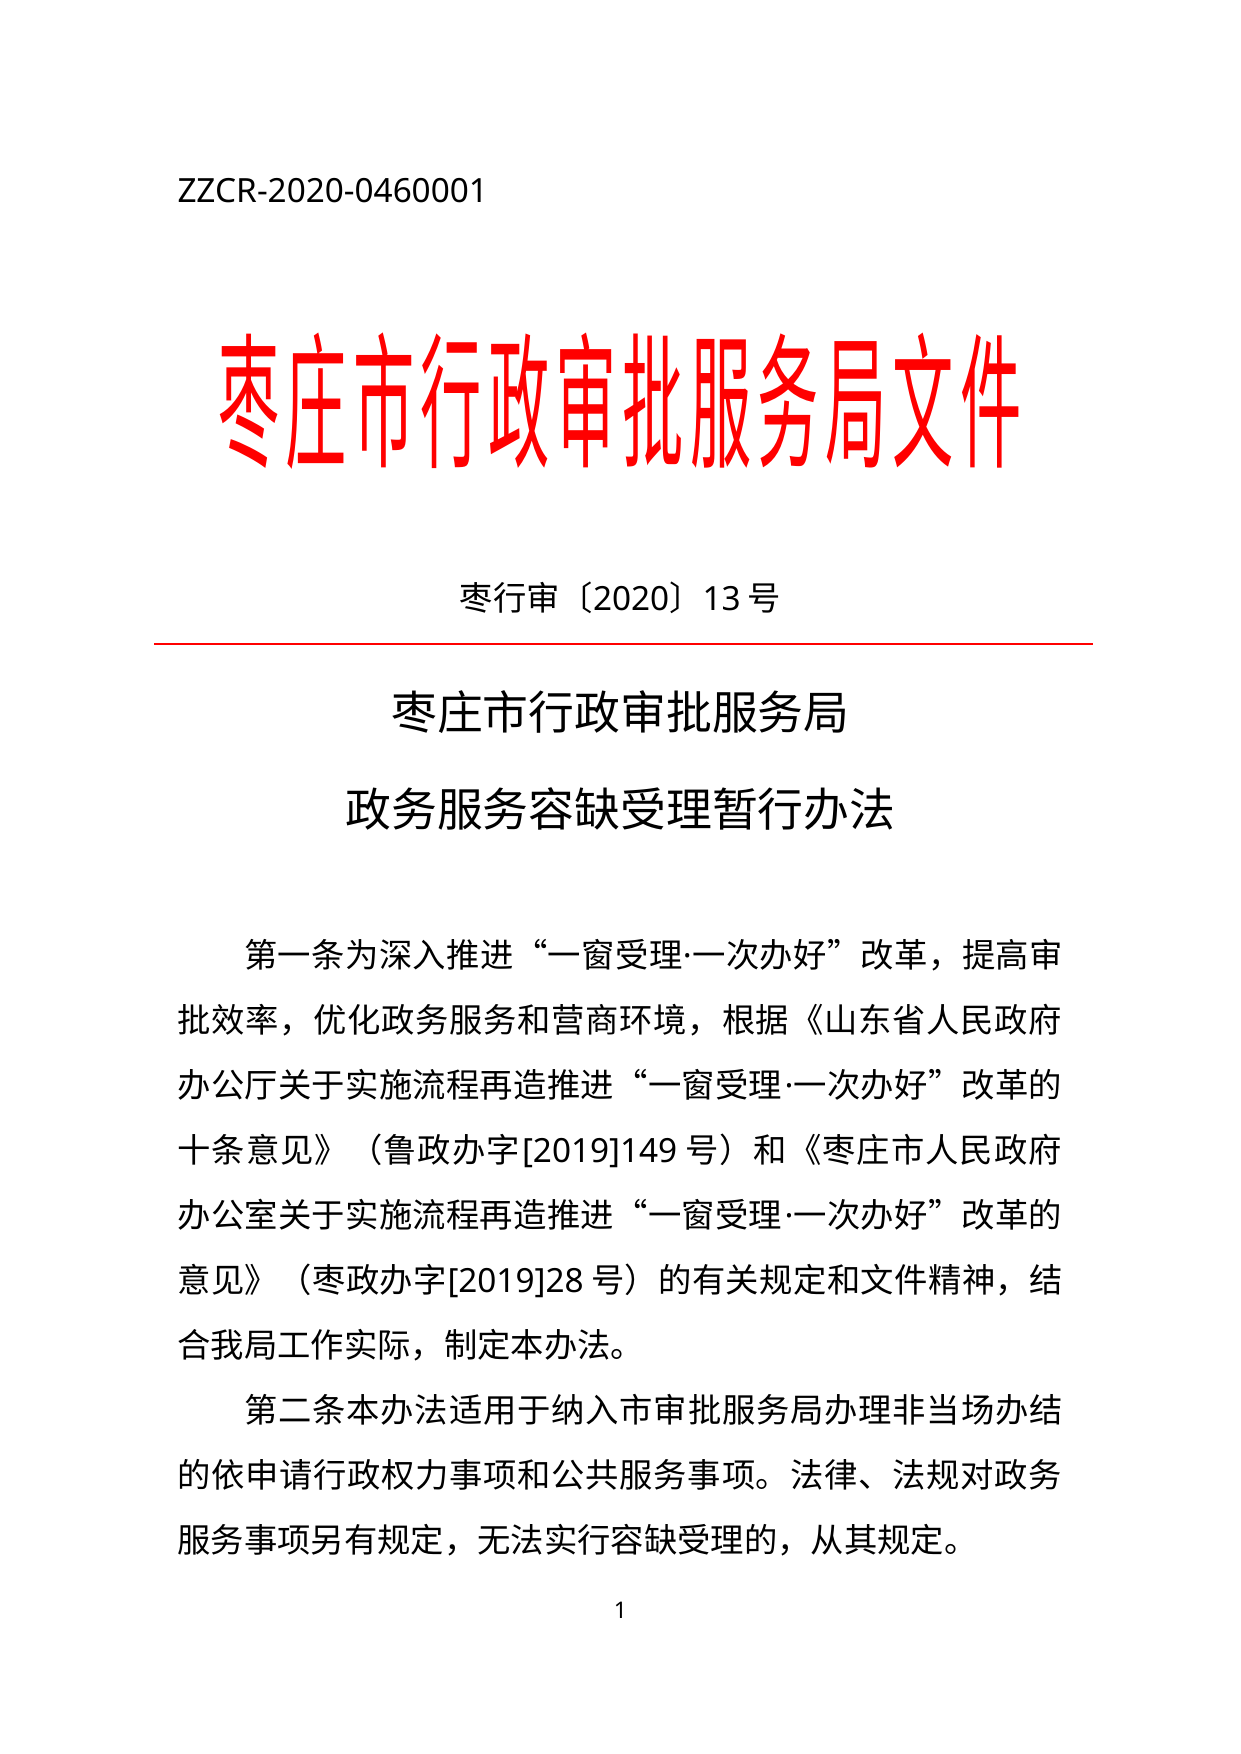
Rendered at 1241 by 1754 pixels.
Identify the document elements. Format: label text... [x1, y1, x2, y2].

text 第二条本办法适用于纳入市审批服务局办理非当场办结的依申请行政权力事项和公共服务事项。法律、法规对政务服务事项另有规定，无法实行容缺受理的，从其规定。 [177, 1376, 1063, 1571]
text 第一条为深入推进“一窗受理·一次办好”改革，提高审批效率，优化政务服务和营商环境，根据《山东省人民政府办公厅关于实施流程再造推进“一窗受理·一次办好”改革的十条意见》（鲁政办字[2019]149号）和《枣庄市人民政府办公室关于实施流程再造推进“一窗受理·一次办好”改革的意见》（枣政办字[2019]28号）的有关规定和文件精神，结合我局工作实际，制定本办法。 [177, 921, 1063, 1376]
text 枣庄市行政审批服务局 [177, 661, 1063, 758]
text 枣庄市行政审批服务局文件 [177, 287, 1063, 498]
text 政务服务容缺受理暂行办法 [177, 758, 1063, 856]
text 枣行审〔2020〕13号 [177, 563, 1063, 628]
text ZZCR-2020-0460001 [177, 157, 1063, 222]
